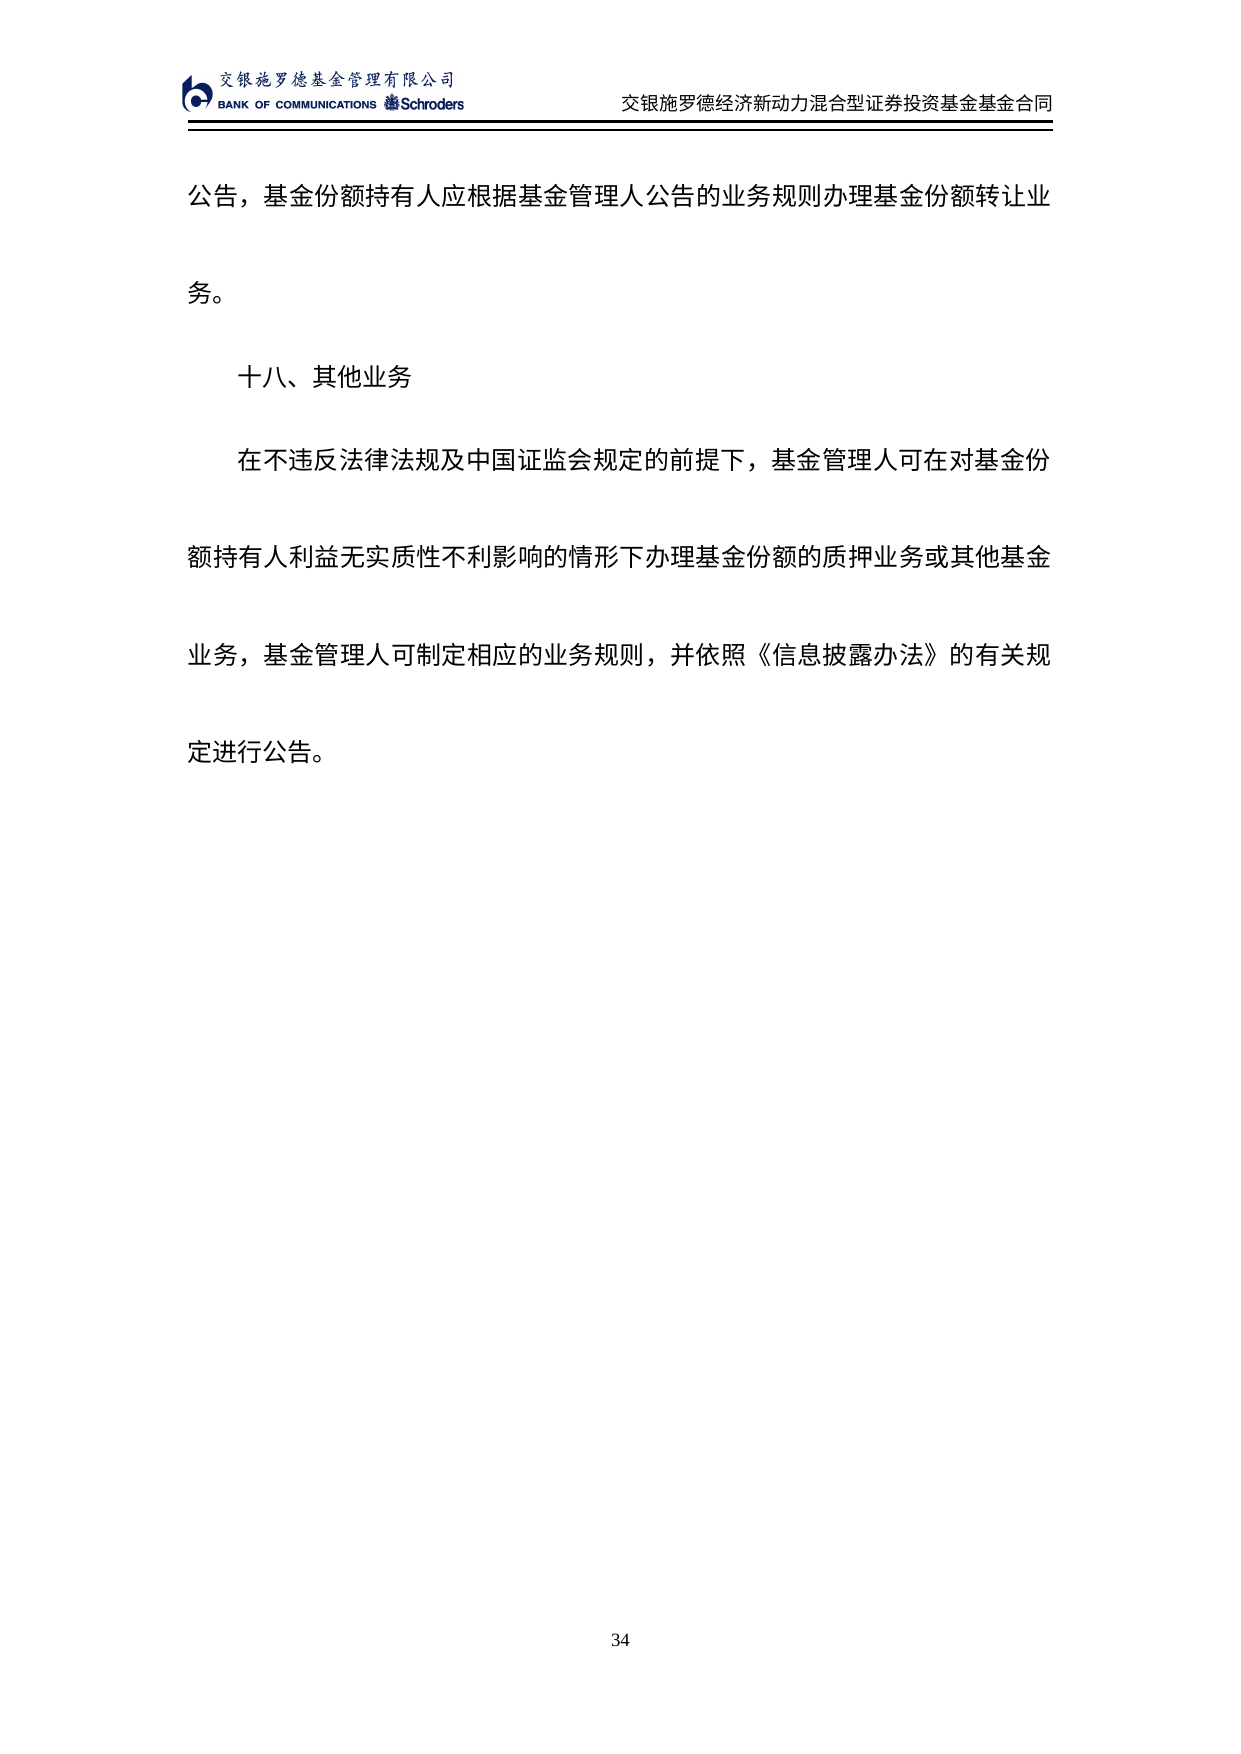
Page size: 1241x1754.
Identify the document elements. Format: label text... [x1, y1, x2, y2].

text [187, 162, 1053, 324]
text 十八、其他业务 [187, 343, 1053, 408]
text 在不违反法律法规及中国证监会规定的前提下，基金管理人可在对基金份额持有人利益无实质性不利影响的情形下办理基金份额的质押业务或其他基金业务，基金管理人可制定相应的业务规则，并依照《信息披露办法》的有关规定进行公告。 [187, 426, 1053, 783]
picture [182, 71, 464, 112]
